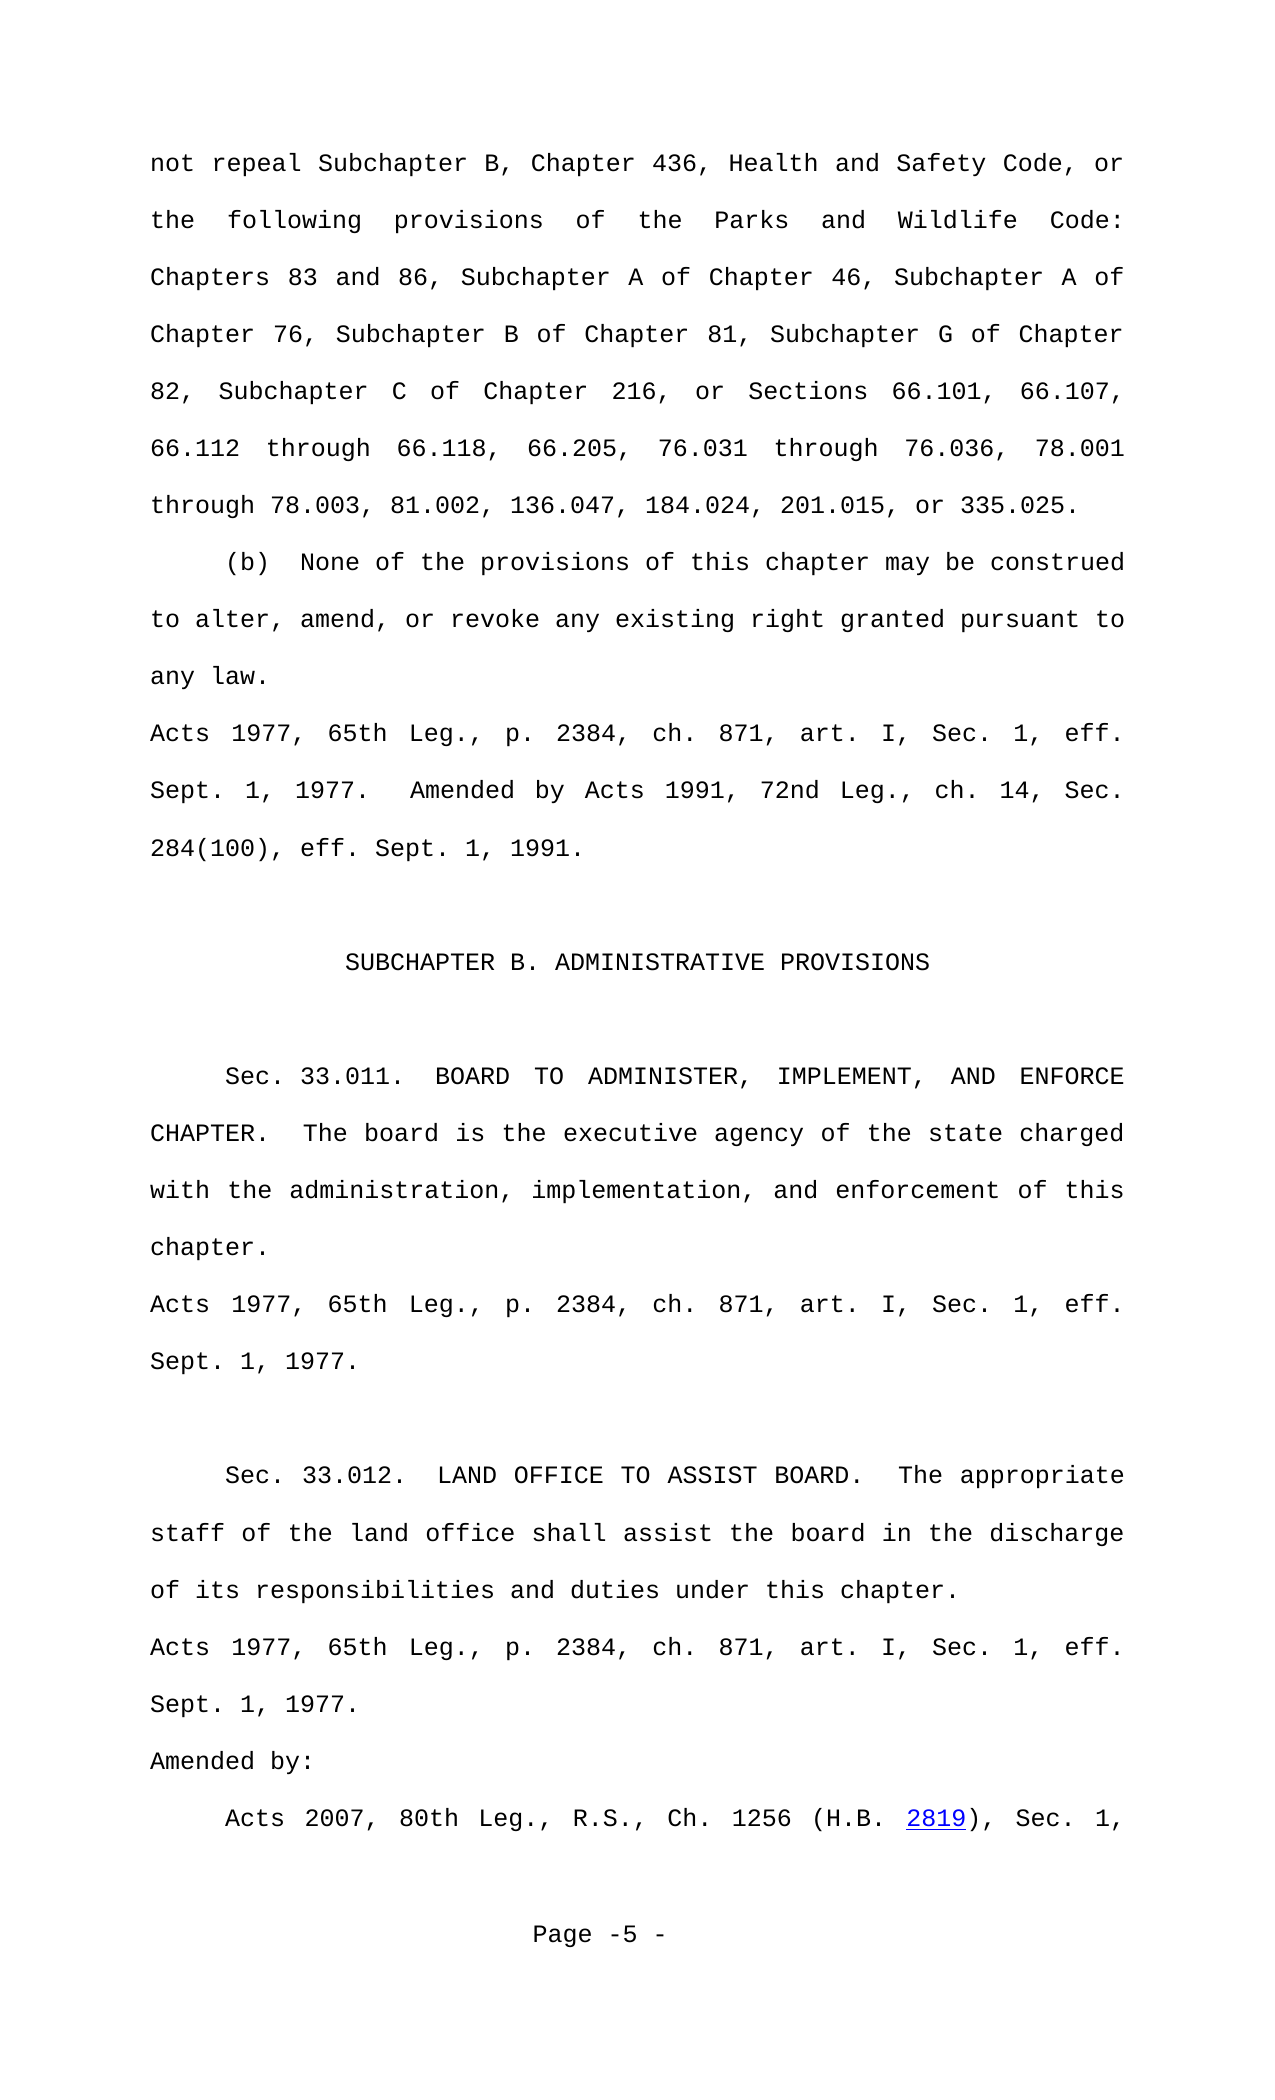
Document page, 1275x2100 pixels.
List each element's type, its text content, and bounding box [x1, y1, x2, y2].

text Acts 1977, 65th Leg., p. 2384, ch. 871, art. I, Sec. 1, eff. Sept. 1, 1977. Amended by Acts 1991, 72nd Leg., ch. 14, Sec. 284(100), eff. Sept. 1, 1991. [150, 721, 1125, 863]
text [150, 150, 1125, 521]
text Acts 1977, 65th Leg., p. 2384, ch. 871, art. I, Sec. 1, eff. Sept. 1, 1977. [150, 1634, 1125, 1720]
text Amended by: [150, 1748, 1125, 1777]
text Sec. 33.012. LAND OFFICE TO ASSIST BOARD. The appropriate staff of the land office shall assist the board in the discharge of its responsibilities and duties under this chapter. [150, 1463, 1125, 1606]
text Acts 1977, 65th Leg., p. 2384, ch. 871, art. I, Sec. 1, eff. Sept. 1, 1977. [150, 1292, 1125, 1377]
text (b) None of the provisions of this chapter may be construed to alter, amend, or revoke any existing right granted pursuant to any law. [150, 549, 1125, 692]
text Sec. 33.011. BOARD TO ADMINISTER, IMPLEMENT, AND ENFORCE CHAPTER. The board is the executive agency of the state charged with the administration, implementation, and enforcement of this chapter. [150, 1063, 1125, 1263]
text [150, 1805, 1125, 1834]
text SUBCHAPTER B. ADMINISTRATIVE PROVISIONS [150, 949, 1125, 978]
